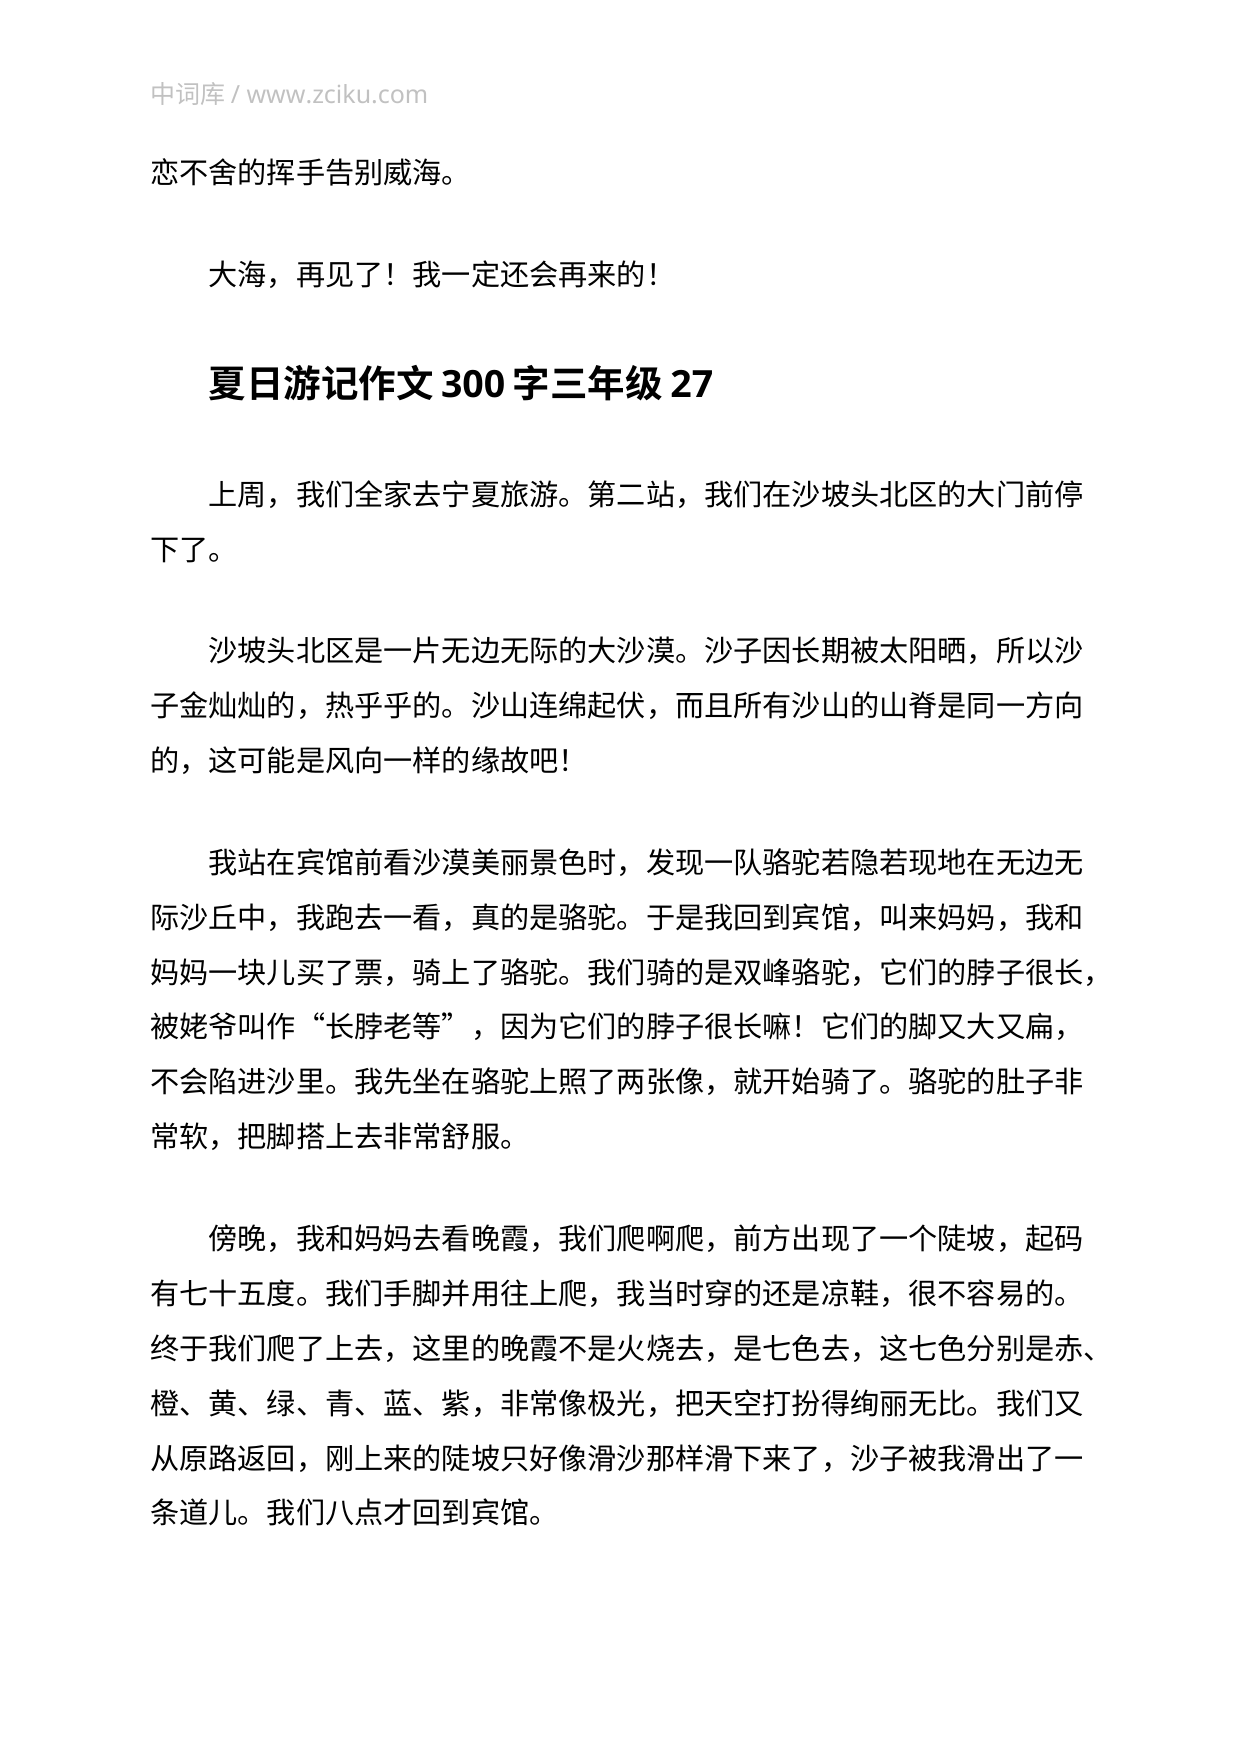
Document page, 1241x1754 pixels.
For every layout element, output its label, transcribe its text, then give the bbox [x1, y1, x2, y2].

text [150, 150, 1090, 192]
text 沙坡头北区是一片无边无际的大沙漠。沙子因长期被太阳晒，所以沙子金灿灿的，热乎乎的。沙山连绵起伏，而且所有沙山的山脊是同一方向的，这可能是风向一样的缘故吧！ [150, 628, 1090, 780]
text 上周，我们全家去宁夏旅游。第二站，我们在沙坡头北区的大门前停下了。 [150, 471, 1090, 568]
text 傍晚，我和妈妈去看晚霞，我们爬啊爬，前方出现了一个陡坡，起码有七十五度。我们手脚并用往上爬，我当时穿的还是凉鞋，很不容易的。终于我们爬了上去，这里的晚霞不是火烧去，是七色去，这七色分别是赤、橙、黄、绿、青、蓝、紫，非常像极光，把天空打扮得绚丽无比。我们又从原路返回，刚上来的陡坡只好像滑沙那样滑下来了，沙子被我滑出了一条道儿。我们八点才回到宾馆。 [150, 1216, 1090, 1532]
text 大海，再见了！我一定还会再来的！ [150, 252, 1090, 294]
text 夏日游记作文300字三年级27 [150, 353, 1090, 408]
text 我站在宾馆前看沙漠美丽景色时，发现一队骆驼若隐若现地在无边无际沙丘中，我跑去一看，真的是骆驼。于是我回到宾馆，叫来妈妈，我和妈妈一块儿买了票，骑上了骆驼。我们骑的是双峰骆驼，它们的脖子很长，被姥爷叫作“长脖老等”，因为它们的脖子很长嘛！它们的脚又大又扁，不会陷进沙里。我先坐在骆驼上照了两张像，就开始骑了。骆驼的肚子非常软，把脚搭上去非常舒服。 [150, 839, 1090, 1156]
